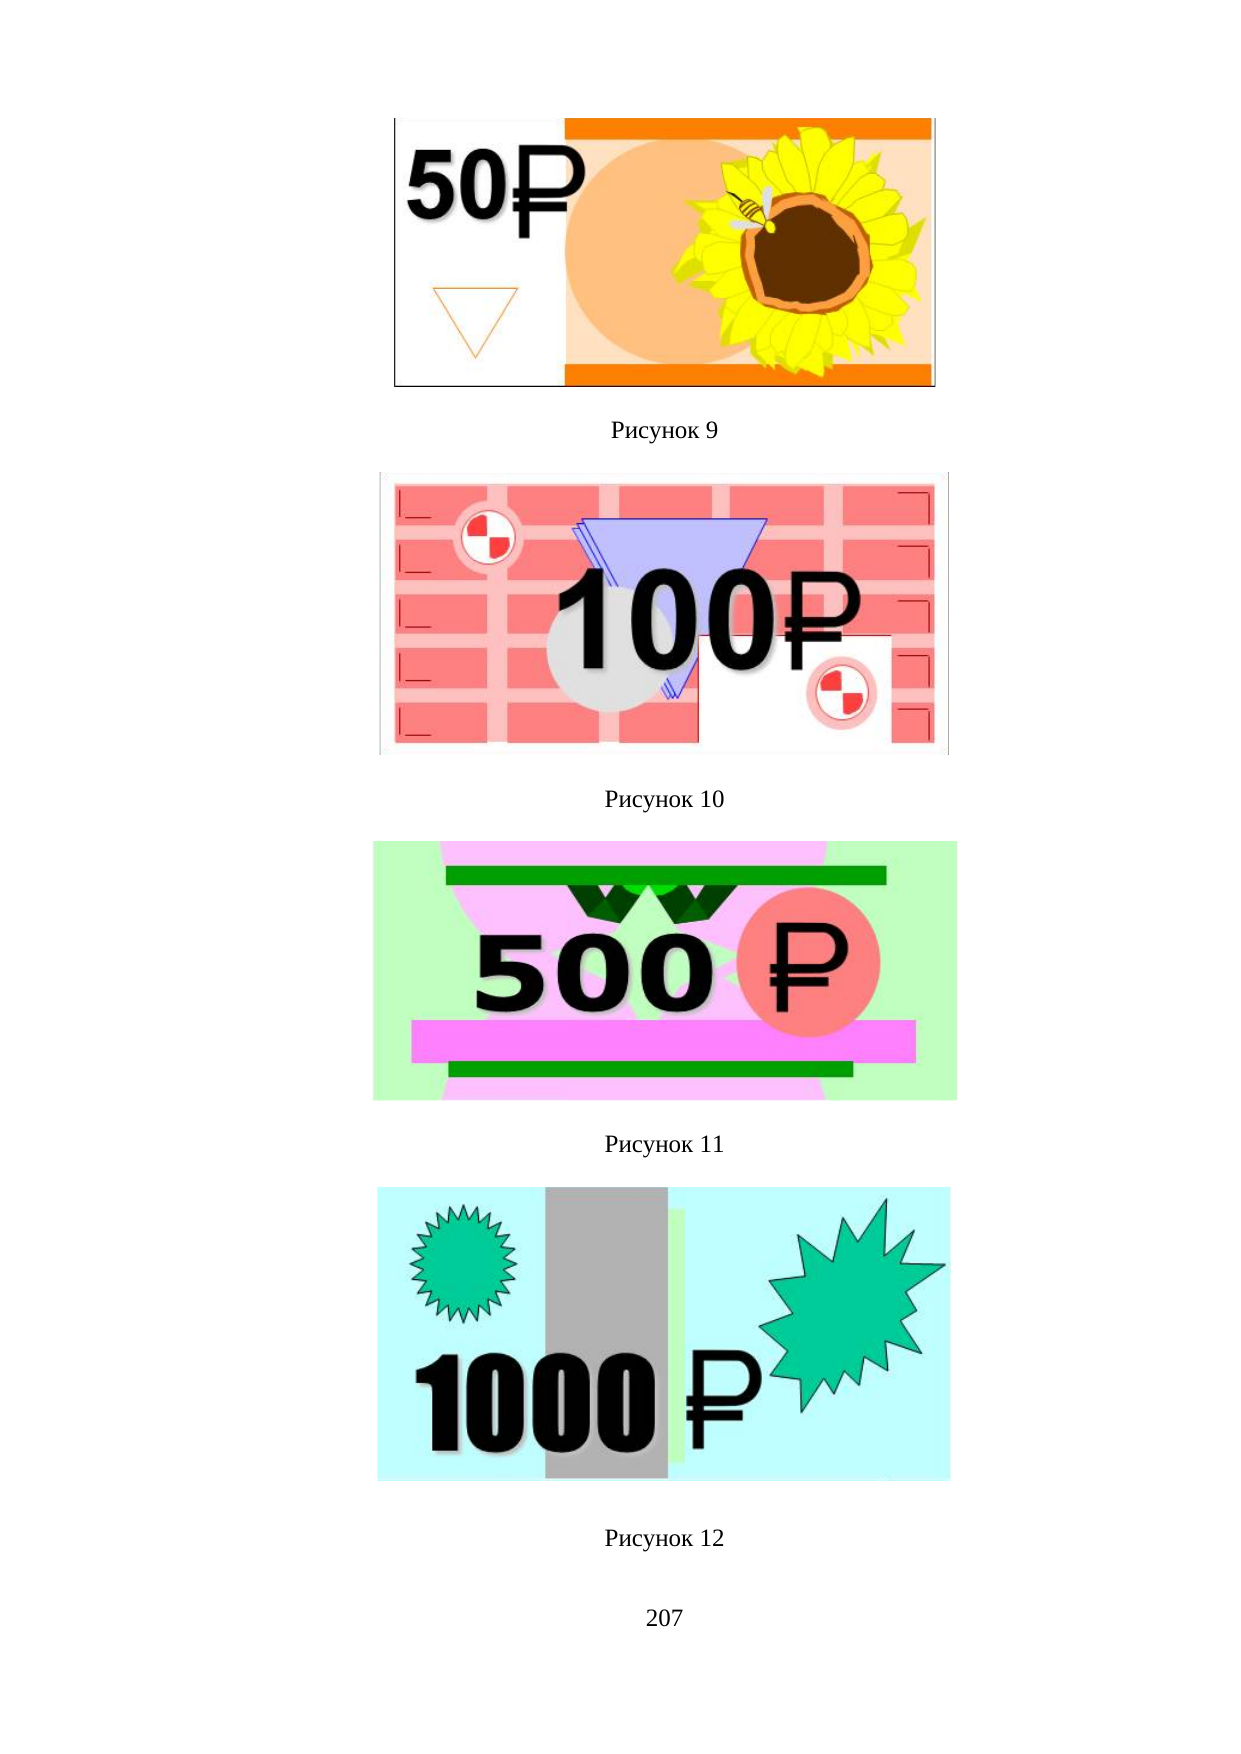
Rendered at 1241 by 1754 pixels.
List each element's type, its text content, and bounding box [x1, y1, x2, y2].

text Рисунок 11 [177, 1129, 1152, 1158]
picture [377, 1187, 952, 1481]
text Рисунок 9 [177, 415, 1152, 444]
picture [371, 841, 958, 1101]
picture [393, 118, 936, 387]
picture [379, 472, 949, 755]
text Рисунок 10 [177, 784, 1152, 812]
text Рисунок 12 [177, 1523, 1152, 1552]
